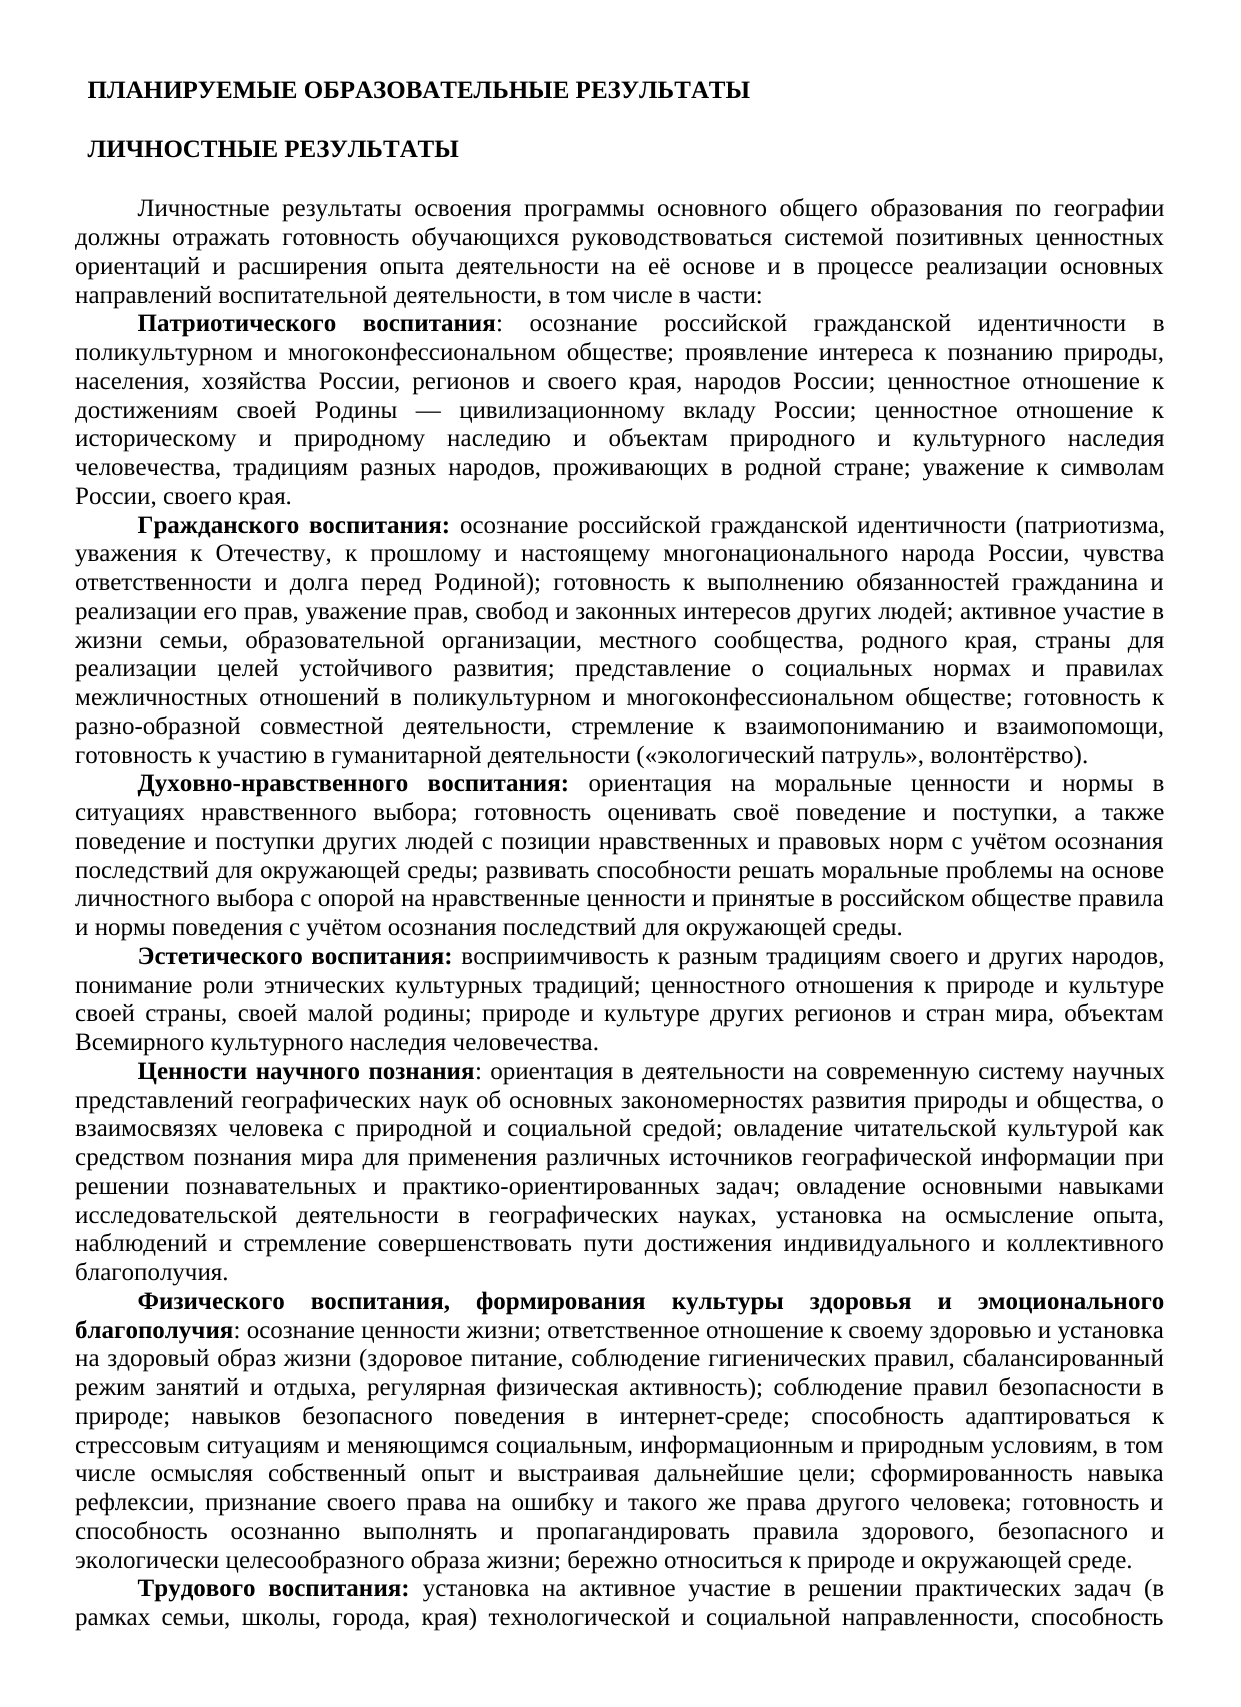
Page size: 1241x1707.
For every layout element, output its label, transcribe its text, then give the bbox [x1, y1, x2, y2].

text Физического воспитания, формирования культуры здоровья и эмоционального благополучия: осознание ценности жизни; ответственное отношение к своему здоровью и установка на здоровый образ жизни (здоровое питание, соблюдение гигиенических правил, сбалансированный режим занятий и отдыха, регулярная физическая активность); соблюдение правил безопасности в природе; навыков безопасного поведения в интернет-среде; способность адаптироваться к стрессовым ситуациям и меняющимся социальным, информационным и природным условиям, в том числе осмысляя собственный опыт и выстраивая дальнейшие цели; сформированность навыка рефлексии, признание своего права на ошибку и такого же права другого человека; готовность и способность осознанно выполнять и пропагандировать правила здорового, безопасного и экологически целесообразного образа жизни; бережно относиться к природе и окружающей среде. [75, 1286, 1165, 1573]
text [75, 1573, 1165, 1631]
text Патриотического воспитания: осознание российской гражданской идентичности в поликультурном и многоконфессиональном обществе; проявление интереса к познанию природы, населения, хозяйства России, регионов и своего края, народов России; ценностное отношение к достижениям своей Родины — цивилизационному вкладу России; ценностное отношение к историческому и природному наследию и объектам природного и культурного наследия человечества, традициям разных народов, проживающих в родной стране; уважение к символам России, своего края. [75, 308, 1165, 510]
text Гражданского воспитания: осознание российской гражданской идентичности (патриотизма, уважения к Отечеству, к прошлому и настоящему многонационального народа России, чувства ответственности и долга перед Родиной); готовность к выполнению обязанностей гражданина и реализации его прав, уважение прав, свобод и законных интересов других людей; активное участие в жизни семьи, образовательной организации, местного сообщества, родного края, страны для реализации целей устойчивого развития; представление о социальных нормах и правилах межличностных отношений в поликультурном и многоконфессиональном обществе; готовность к разно-образной совместной деятельности, стремление к взаимопониманию и взаимопомощи, готовность к участию в гуманитарной деятельности («экологический патруль», волонтёрство). [75, 510, 1165, 768]
text Ценности научного познания: ориентация в деятельности на современную систему научных представлений географических наук об основных закономерностях развития природы и общества, о взаимосвязях человека с природной и социальной средой; овладение читательской культурой как средством познания мира для применения различных источников географической информации при решении познавательных и практико-ориентированных задач; овладение основными навыками исследовательской деятельности в географических науках, установка на осмысление опыта, наблюдений и стремление совершенствовать пути достижения индивидуального и коллективного благополучия. [75, 1056, 1165, 1286]
text Личностные результаты освоения программы основного общего образования по географии должны отражать готовность обучающихся руководствоваться системой позитивных ценностных ориентаций и расширения опыта деятельности на её основе и в процессе реализации основных направлений воспитательной деятельности, в том числе в части: [75, 193, 1165, 308]
text Эстетического воспитания: восприимчивость к разным традициям своего и других народов, понимание роли этнических культурных традиций; ценностного отношения к природе и культуре своей страны, своей малой родины; природе и культуре других регионов и стран мира, объектам Всемирного культурного наследия человечества. [75, 941, 1165, 1056]
text Духовно-нравственного воспитания: ориентация на моральные ценности и нормы в ситуациях нравственного выбора; готовность оценивать своё поведение и поступки, а также поведение и поступки других людей с позиции нравственных и правовых норм с учётом осознания последствий для окружающей среды; развивать способности решать моральные проблемы на основе личностного выбора с опорой на нравственные ценности и принятые в российском обществе правила и нормы поведения с учётом осознания последствий для окружающей среды. [75, 768, 1165, 941]
text ЛИЧНОСТНЫЕ РЕЗУЛЬТАТЫ [87, 134, 1165, 163]
text ПЛАНИРУЕМЫЕ ОБРАЗОВАТЕЛЬНЫЕ РЕЗУЛЬТАТЫ [87, 75, 1165, 104]
